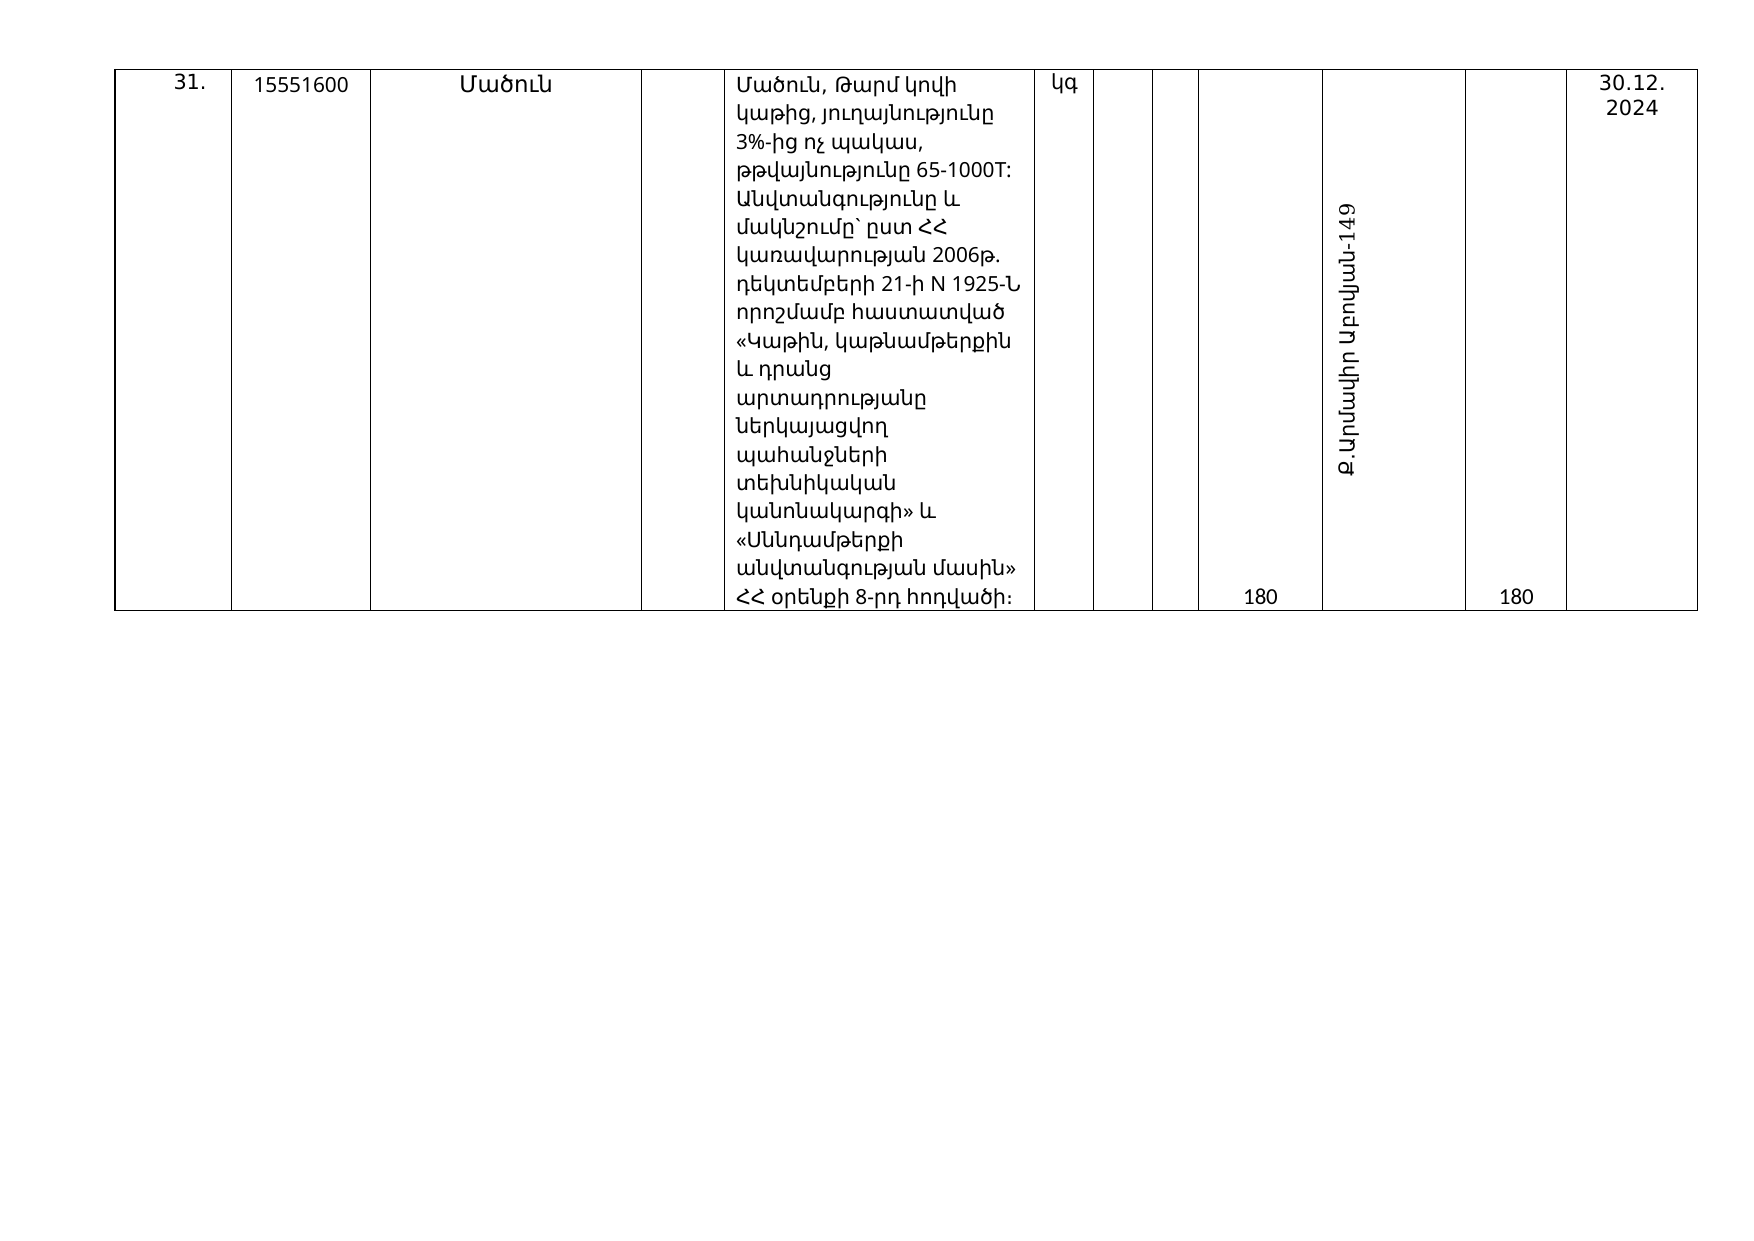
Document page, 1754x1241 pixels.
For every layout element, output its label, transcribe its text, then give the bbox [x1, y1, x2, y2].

table_cell [1094, 70, 1152, 610]
table_cell 15551600 [232, 70, 370, 610]
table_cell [1323, 70, 1465, 610]
table_cell 180 [1199, 70, 1322, 610]
table_cell Մածուն [371, 70, 641, 610]
table_cell [642, 70, 724, 610]
table_cell 180 [1466, 70, 1566, 610]
table_cell [116, 70, 231, 610]
table_cell կգ [1035, 70, 1093, 610]
table_cell Մածուն, Թարմ կովի կաթից, յուղայնությունը 3%-ից ոչ պակաս, թթվայնությունը 65-1000T: Անվտանգությունը և մակնշումը` ըստ ՀՀ կառավարության 2006թ. դեկտեմբերի 21-ի N 1925-Ն որոշմամբ հաստատված «Կաթին, կաթնամթերքին և դրանց արտադրությանը ներկայացվող պահանջների տեխնիկական կանոնակարգի» և «Սննդամթերքի անվտանգության մասին» ՀՀ օրենքի 8-րդ հոդվածի։ [725, 70, 1034, 610]
table_cell [1153, 70, 1198, 610]
table_cell 30․12․2024 [1567, 70, 1697, 610]
